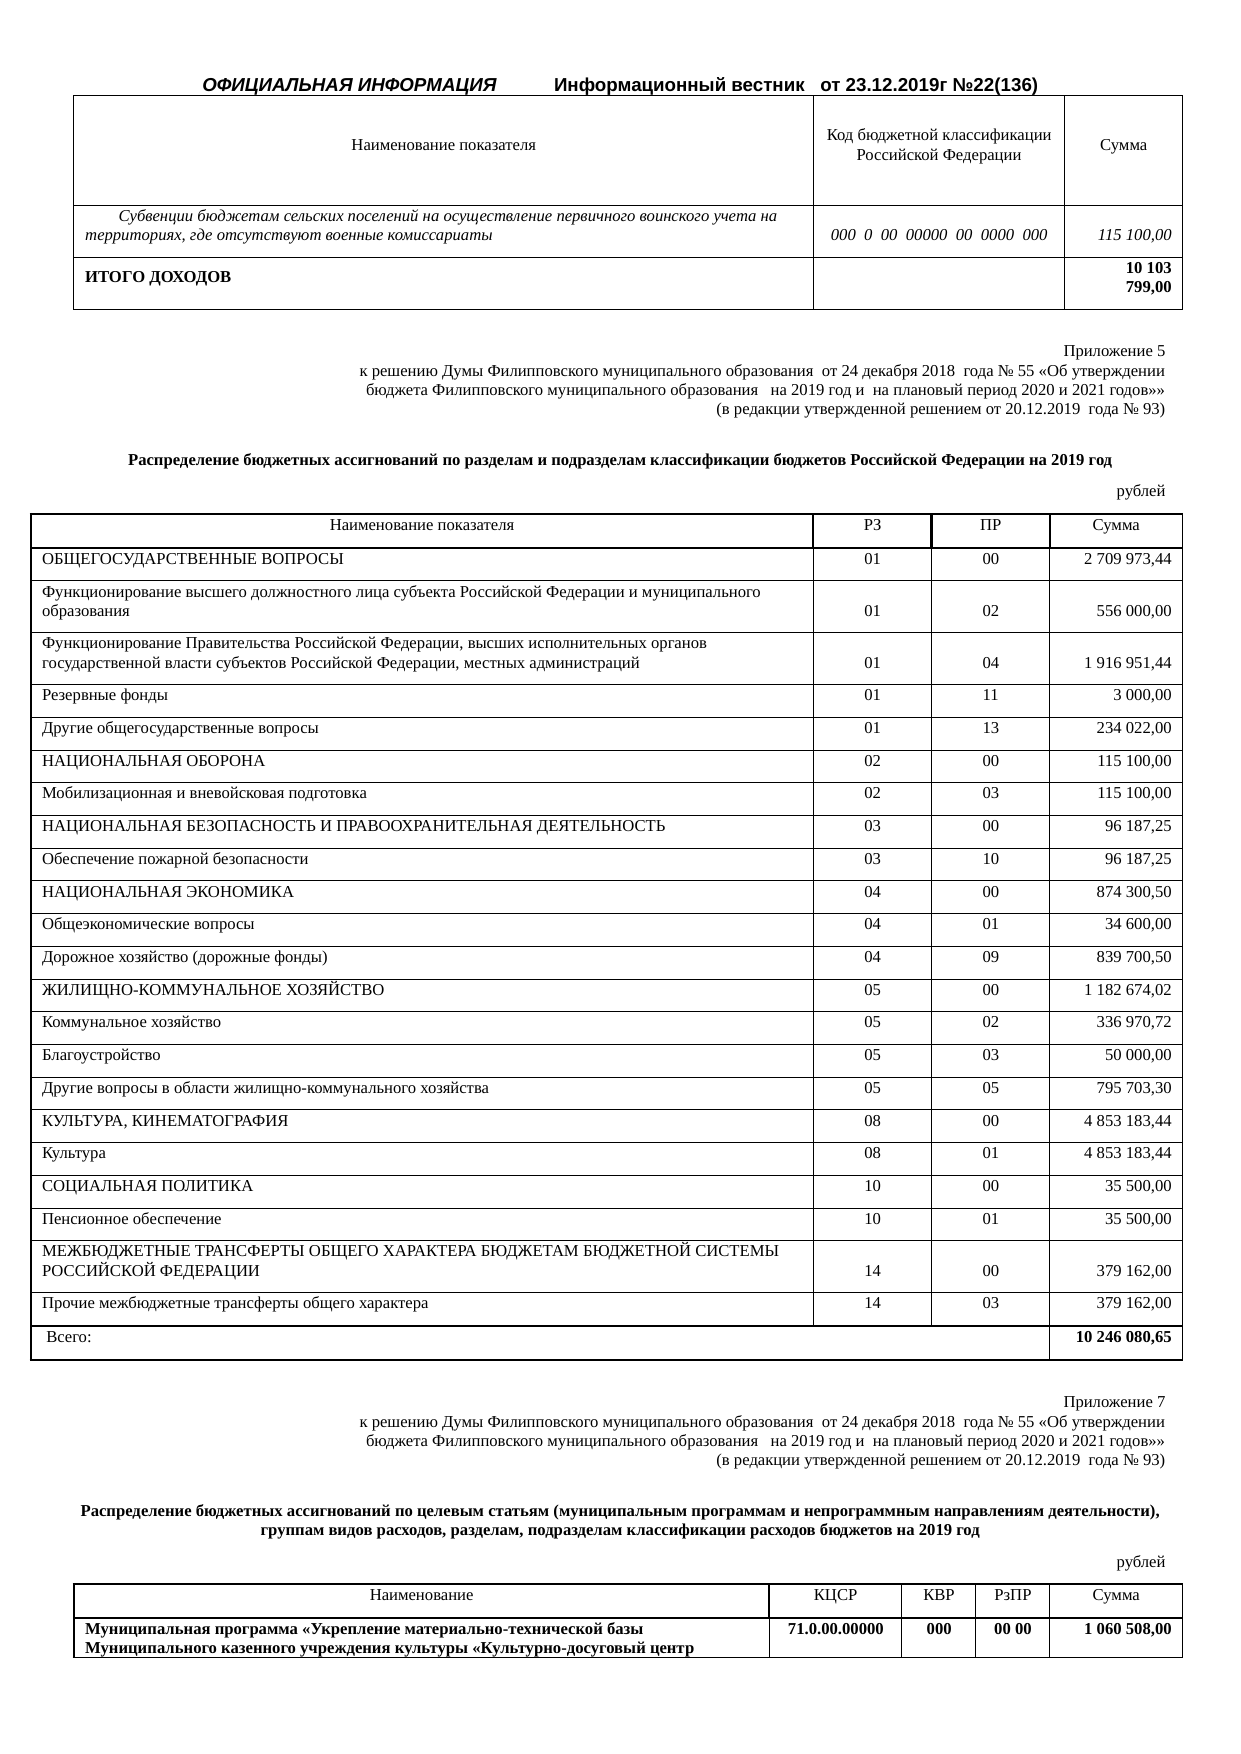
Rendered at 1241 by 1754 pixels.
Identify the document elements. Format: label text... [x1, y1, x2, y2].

table_cell 00 [932, 751, 1049, 782]
table_header Код бюджетной классификации Российской Федерации [814, 96, 1064, 205]
table_cell 874 300,50 [1050, 881, 1182, 913]
table_cell 96 187,25 [1050, 849, 1182, 880]
table_cell Прочие межбюджетные трансферты общего характера [32, 1293, 813, 1325]
table_cell Пенсионное обеспечение [32, 1209, 813, 1240]
table_cell Дорожное хозяйство (дорожные фонды) [32, 947, 813, 978]
table_cell 00 [932, 1110, 1049, 1142]
table_cell 10 [814, 1176, 931, 1207]
table_cell 556 000,00 [1050, 581, 1182, 632]
table_cell 00 [932, 1241, 1049, 1292]
table_header Наименование показателя [74, 96, 813, 205]
table_cell Общеэкономические вопросы [32, 914, 813, 946]
table_cell Обеспечение пожарной безопасности [32, 849, 813, 880]
table_cell 4 853 183,44 [1050, 1110, 1182, 1142]
table_cell Мобилизационная и вневойсковая подготовка [32, 783, 813, 815]
text (в редакции утвержденной решением от 20.12.2019 года № 93) [75, 1450, 1165, 1469]
table_cell Коммунальное хозяйство [32, 1012, 813, 1044]
table_cell 379 162,00 [1050, 1293, 1182, 1325]
text бюджета Филипповского муниципального образования на 2019 год и на плановый период 2020 и 2021 годов»» [75, 1431, 1165, 1450]
text Распределение бюджетных ассигнований по разделам и подразделам классификации бюджетов Российской Федерации на 2019 год [75, 449, 1165, 469]
table_cell 000 [902, 1619, 975, 1657]
table_cell 01 [814, 685, 931, 717]
table_cell [813, 1327, 1049, 1358]
table_cell [622, 1327, 813, 1358]
table_cell Функционирование высшего должностного лица субъекта Российской Федерации и муниципального образования [32, 581, 813, 632]
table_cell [74, 206, 813, 257]
text к решению Думы Филипповского муниципального образования от 24 декабря 2018 года № 55 «Об утверждении [75, 360, 1165, 379]
table_cell 08 [814, 1143, 931, 1175]
table_cell Культура [32, 1143, 813, 1175]
table_cell 02 [932, 581, 1049, 632]
table_cell [513, 1327, 622, 1358]
table_cell 01 [814, 549, 931, 580]
table_cell 795 703,30 [1050, 1078, 1182, 1109]
table_cell 00 [932, 1176, 1049, 1207]
table_cell 115 100,00 [1065, 206, 1182, 257]
table_cell НАЦИОНАЛЬНАЯ ОБОРОНА [32, 751, 813, 782]
table_cell 03 [932, 1045, 1049, 1077]
table_cell 71.0.00.00000 [770, 1619, 901, 1657]
table_cell 1 916 951,44 [1050, 633, 1182, 684]
table_cell 01 [814, 633, 931, 684]
table_header РзПР [976, 1585, 1049, 1617]
table_header КЦСР [770, 1585, 901, 1617]
table_cell 03 [932, 783, 1049, 815]
table_cell ЖИЛИЩНО-КОММУНАЛЬНОЕ ХОЗЯЙСТВО [32, 980, 813, 1011]
table_cell 08 [814, 1110, 931, 1142]
text Приложение 7 [75, 1392, 1165, 1411]
table_cell НАЦИОНАЛЬНАЯ БЕЗОПАСНОСТЬ И ПРАВООХРАНИТЕЛЬНАЯ ДЕЯТЕЛЬНОСТЬ [32, 816, 813, 848]
text Приложение 5 [75, 341, 1165, 360]
table_cell Функционирование Правительства Российской Федерации, высших исполнительных органов государственной власти субъектов Российской Федерации, местных администраций [32, 633, 813, 684]
table_cell 10 246 080,65 [1050, 1327, 1182, 1358]
table_cell 115 100,00 [1050, 751, 1182, 782]
table_cell 01 [814, 581, 931, 632]
table_cell 02 [814, 751, 931, 782]
table_cell 336 970,72 [1050, 1012, 1182, 1044]
table_header ПР [933, 515, 1049, 547]
table_cell 00 [932, 549, 1049, 580]
table_cell [403, 1327, 512, 1358]
table_cell 96 187,25 [1050, 816, 1182, 848]
text Распределение бюджетных ассигнований по целевым статьям (муниципальным программам и непрограммным направлениям деятельности), группам видов расходов, разделам, подразделам классификации расходов бюджетов на 2019 год [75, 1501, 1165, 1539]
table_cell 00 [932, 881, 1049, 913]
table_header Сумма [1050, 1585, 1182, 1617]
table_cell КУЛЬТУРА, КИНЕМАТОГРАФИЯ [32, 1110, 813, 1142]
table_cell 50 000,00 [1050, 1045, 1182, 1077]
text к решению Думы Филипповского муниципального образования от 24 декабря 2018 года № 55 «Об утверждении [75, 1411, 1165, 1431]
table_cell 01 [932, 1209, 1049, 1240]
table_cell 03 [932, 1293, 1049, 1325]
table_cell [75, 1619, 769, 1657]
table_cell Другие общегосударственные вопросы [32, 718, 813, 749]
table_header РЗ [814, 515, 930, 547]
table_cell 4 853 183,44 [1050, 1143, 1182, 1175]
table_cell 839 700,50 [1050, 947, 1182, 978]
table_header Сумма [1065, 96, 1182, 205]
table_cell Другие вопросы в области жилищно-коммунального хозяйства [32, 1078, 813, 1109]
table_cell 05 [814, 980, 931, 1011]
table_cell 2 709 973,44 [1050, 549, 1182, 580]
table_cell 10 [814, 1209, 931, 1240]
table_cell [293, 1327, 403, 1358]
table_cell 1 182 674,02 [1050, 980, 1182, 1011]
table_cell 03 [814, 816, 931, 848]
table_cell 35 500,00 [1050, 1209, 1182, 1240]
table_cell 14 [814, 1293, 931, 1325]
table_cell 34 600,00 [1050, 914, 1182, 946]
table_cell 10 103 799,00 [1065, 258, 1182, 308]
table_cell МЕЖБЮДЖЕТНЫЕ ТРАНСФЕРТЫ ОБЩЕГО ХАРАКТЕРА БЮДЖЕТАМ БЮДЖЕТНОЙ СИСТЕМЫ РОССИЙСКОЙ ФЕДЕРАЦИИ [32, 1241, 813, 1292]
text рублей [75, 1551, 1165, 1571]
table_cell 04 [932, 633, 1049, 684]
table_header Наименование показателя [32, 515, 812, 547]
table_cell 00 [932, 816, 1049, 848]
table_cell НАЦИОНАЛЬНАЯ ЭКОНОМИКА [32, 881, 813, 913]
table_cell 10 [932, 849, 1049, 880]
table_cell ОБЩЕГОСУДАРСТВЕННЫЕ ВОПРОСЫ [32, 549, 813, 580]
table_cell 01 [932, 914, 1049, 946]
table_cell 379 162,00 [1050, 1241, 1182, 1292]
table_cell 02 [932, 1012, 1049, 1044]
table_cell 35 500,00 [1050, 1176, 1182, 1207]
table_cell 01 [814, 718, 931, 749]
table_cell 13 [932, 718, 1049, 749]
table_cell Всего: [32, 1327, 183, 1358]
table_cell 05 [814, 1012, 931, 1044]
table_cell [814, 258, 1064, 308]
table_cell 04 [814, 914, 931, 946]
table_cell 00 [932, 980, 1049, 1011]
table_cell [184, 1327, 293, 1358]
table_header КВР [902, 1585, 975, 1617]
table_cell 04 [814, 881, 931, 913]
table_cell 09 [932, 947, 1049, 978]
table_cell 02 [814, 783, 931, 815]
table_cell 05 [814, 1045, 931, 1077]
table_cell 03 [814, 849, 931, 880]
table_cell 234 022,00 [1050, 718, 1182, 749]
table_cell ИТОГО ДОХОДОВ [74, 258, 813, 308]
table_cell 115 100,00 [1050, 783, 1182, 815]
table_cell 00 00 [976, 1619, 1049, 1657]
table_cell 05 [814, 1078, 931, 1109]
table_cell Благоустройство [32, 1045, 813, 1077]
table_cell 3 000,00 [1050, 685, 1182, 717]
text бюджета Филипповского муниципального образования на 2019 год и на плановый период 2020 и 2021 годов»» [75, 379, 1165, 399]
table_cell СОЦИАЛЬНАЯ ПОЛИТИКА [32, 1176, 813, 1207]
table_cell 01 [932, 1143, 1049, 1175]
text рублей [75, 481, 1165, 500]
table_cell 04 [814, 947, 931, 978]
table_cell Резервные фонды [32, 685, 813, 717]
table_header Сумма [1051, 515, 1182, 547]
table_cell 14 [814, 1241, 931, 1292]
text (в редакции утвержденной решением от 20.12.2019 года № 93) [75, 399, 1165, 418]
table_header Наименование [75, 1585, 768, 1617]
table_cell 000 0 00 00000 00 0000 000 [814, 206, 1064, 257]
table_cell 05 [932, 1078, 1049, 1109]
table_cell 1 060 508,00 [1050, 1619, 1182, 1657]
table_cell 11 [932, 685, 1049, 717]
